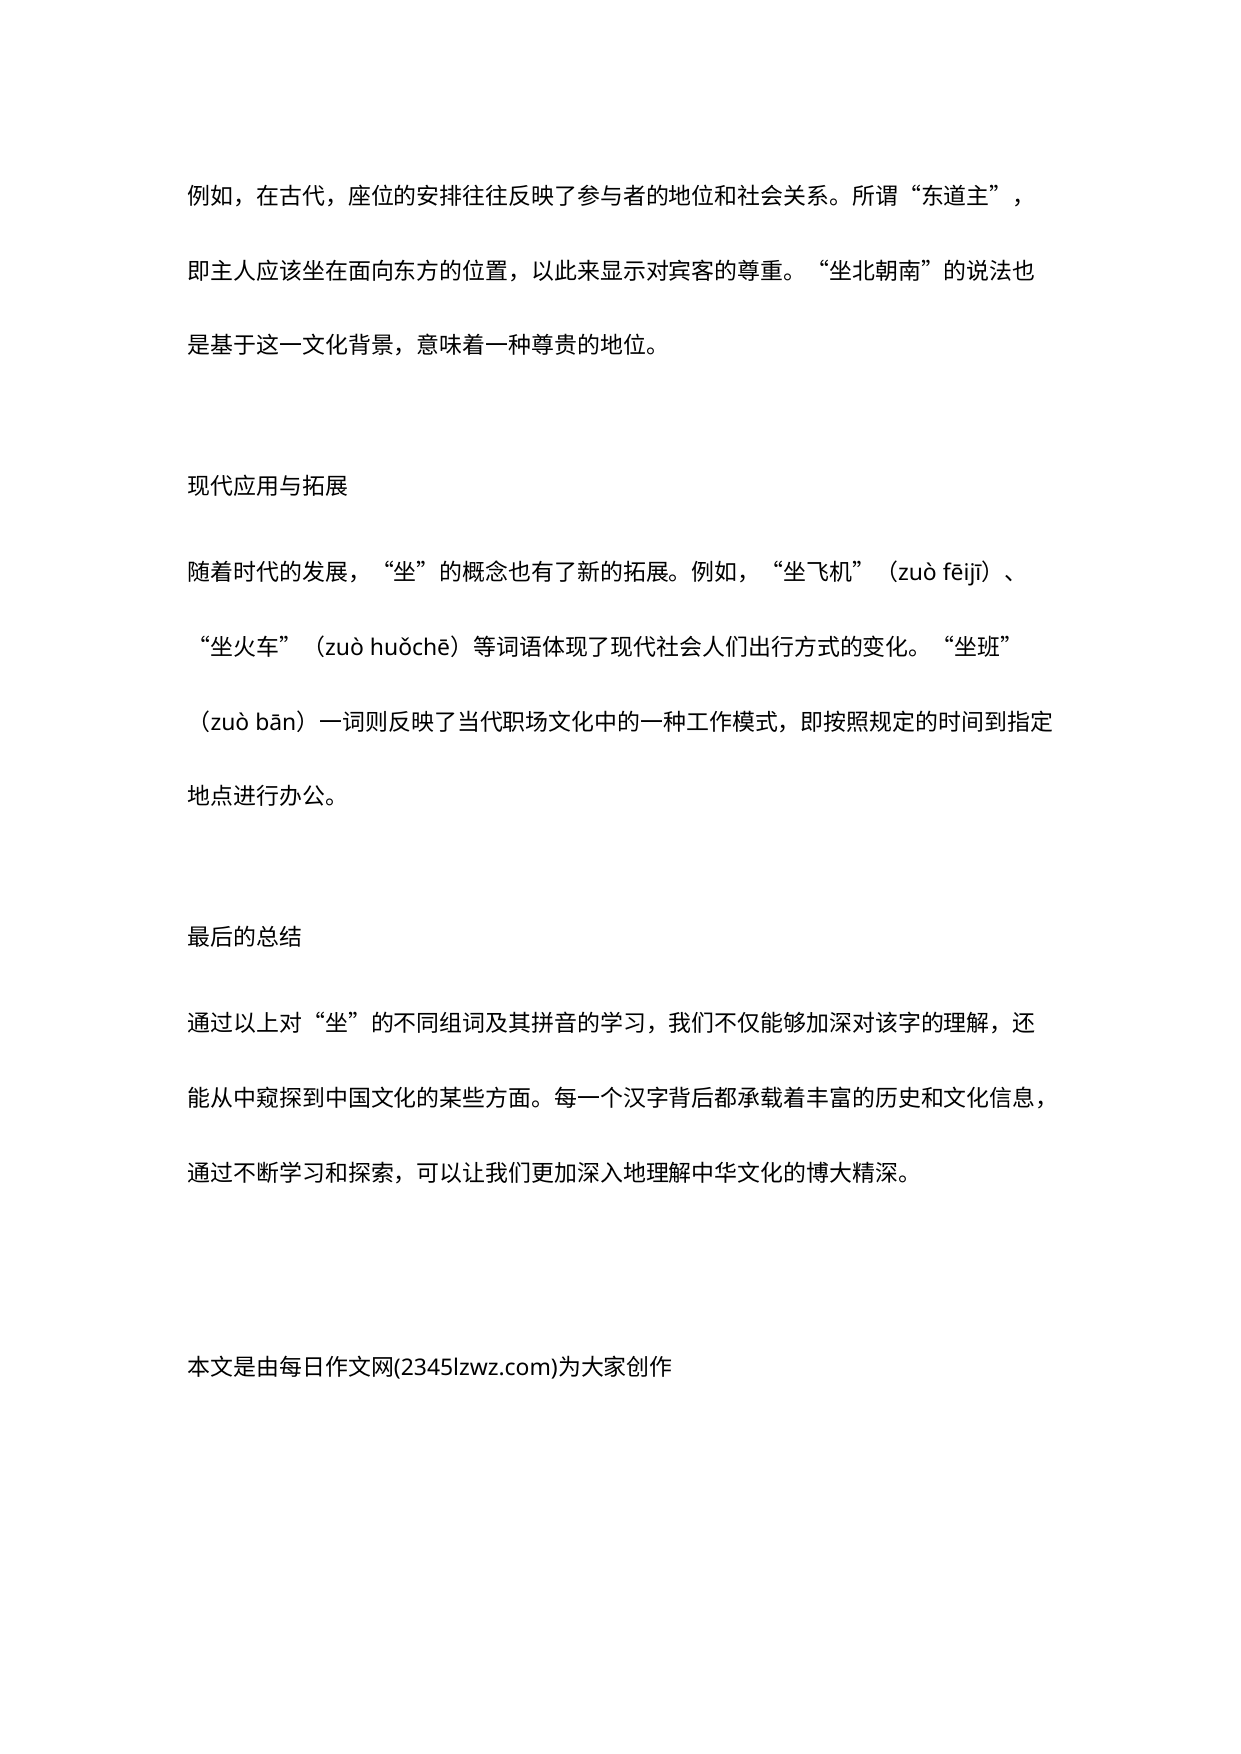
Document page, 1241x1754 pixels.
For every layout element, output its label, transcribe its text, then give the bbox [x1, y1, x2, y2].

text 最后的总结 [187, 903, 1053, 968]
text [187, 162, 1053, 376]
text 本文是由每日作文网(2345lzwz.com)为大家创作 [187, 1333, 1053, 1398]
text 通过以上对“坐”的不同组词及其拼音的学习，我们不仅能够加深对该字的理解，还能从中窥探到中国文化的某些方面。每一个汉字背后都承载着丰富的历史和文化信息，通过不断学习和探索，可以让我们更加深入地理解中华文化的博大精深。 [187, 989, 1053, 1204]
text 随着时代的发展，“坐”的概念也有了新的拓展。例如，“坐飞机”（zuò fēijī）、“坐火车”（zuò huǒchē）等词语体现了现代社会人们出行方式的变化。“坐班”（zuò bān）一词则反映了当代职场文化中的一种工作模式，即按照规定的时间到指定地点进行办公。 [187, 538, 1053, 827]
text 现代应用与拓展 [187, 452, 1053, 517]
